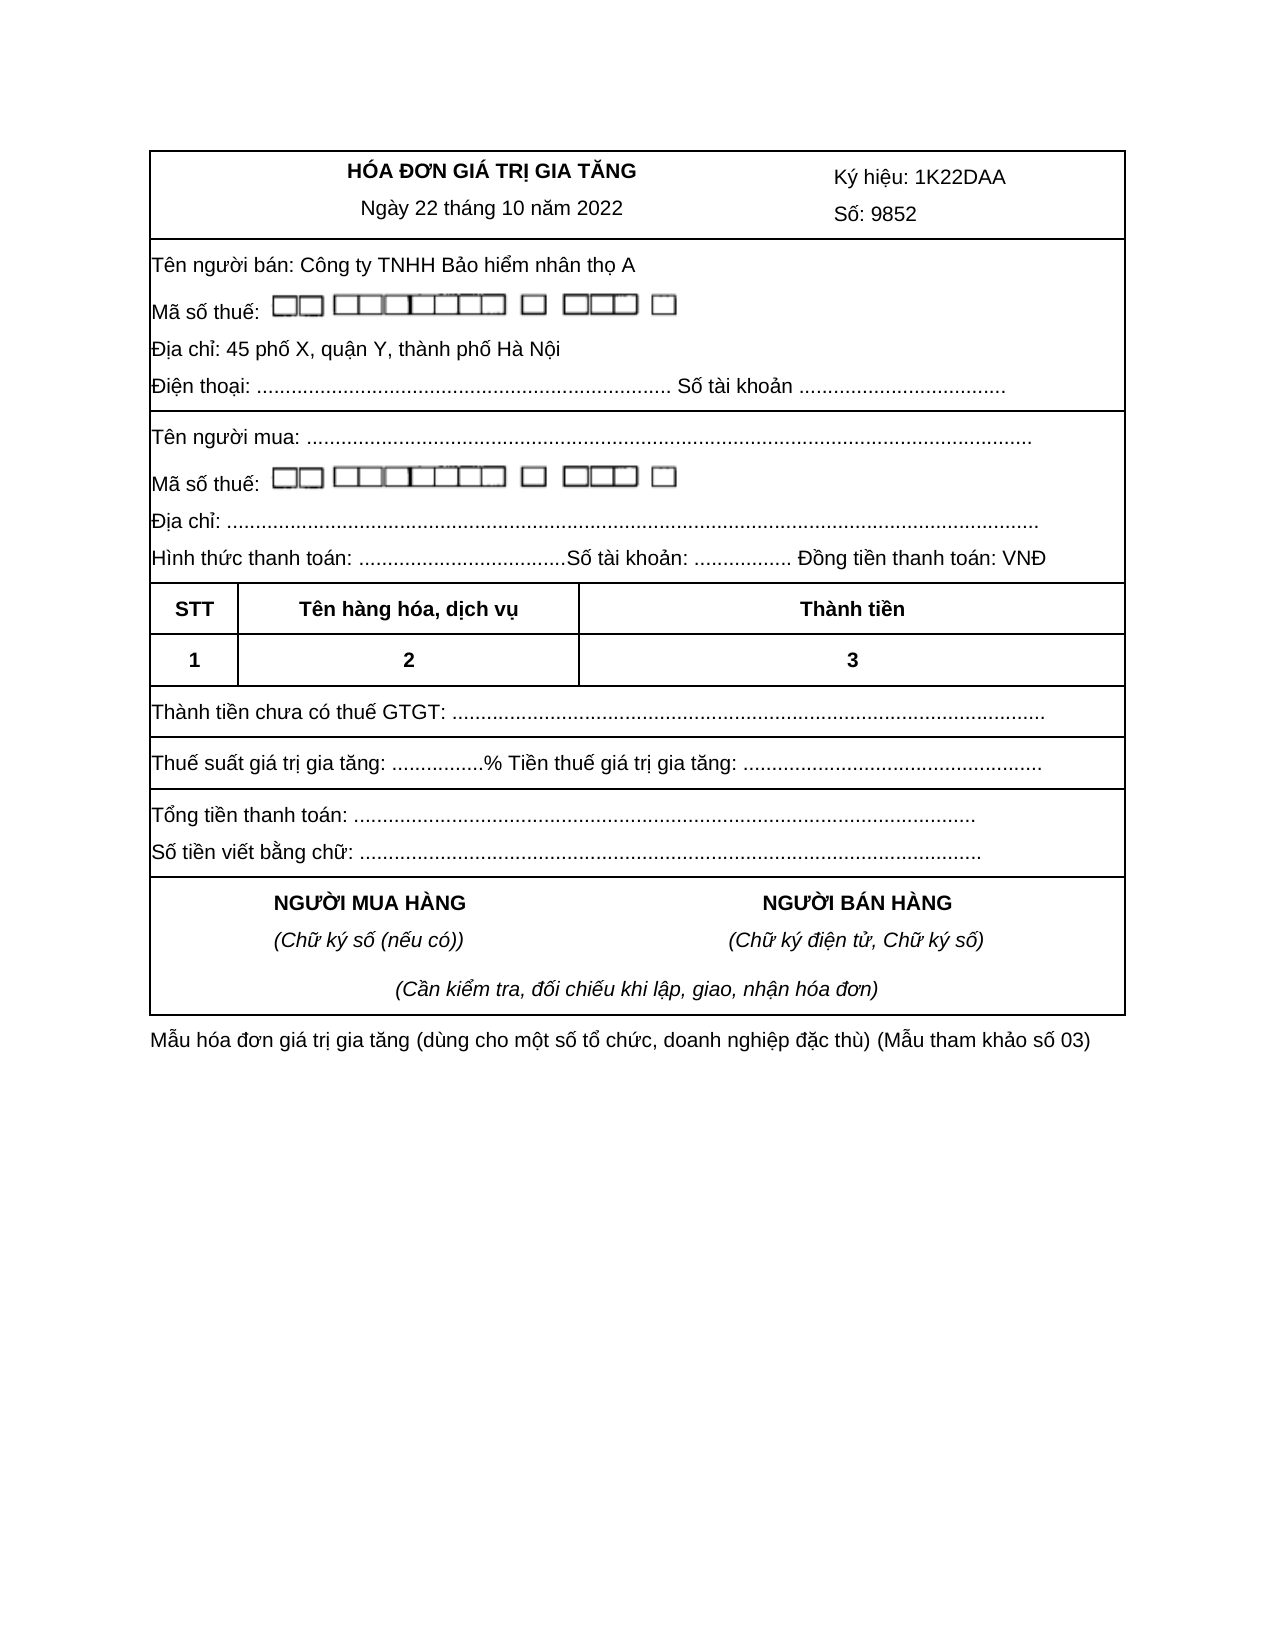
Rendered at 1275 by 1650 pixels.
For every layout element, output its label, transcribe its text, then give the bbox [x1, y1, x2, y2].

table_header Ký hiệu: 1K22DAA Số: 9852 [833, 152, 1124, 238]
table_cell Tên hàng hóa, dịch vụ [239, 584, 578, 633]
table_cell (Cần kiểm tra, đối chiếu khi lập, giao, nhận hóa đơn) [151, 964, 1124, 1014]
table_cell Thuế suất giá trị gia tăng: ................% Tiền thuế giá trị gia tăng: .................................................... [151, 738, 1124, 788]
table_cell 2 [239, 635, 578, 685]
table_cell Tên người mua: .............................................................................................................................. Mã số thuế: Địa chỉ: ............................................................................................................................................. Hình thức thanh toán: ....................................Số tài khoản: ................. Đồng tiền thanh toán: VNĐ [151, 412, 1124, 582]
table_cell STT [151, 584, 237, 633]
table_cell 3 [580, 635, 1124, 685]
table_cell NGƯỜI MUA HÀNG (Chữ ký số (nếu có)) [151, 878, 589, 964]
table_header HÓA ĐƠN GIÁ TRỊ GIA TĂNG Ngày 22 tháng 10 năm 2022 [151, 152, 832, 238]
table_cell Tên người bán: Công ty TNHH Bảo hiểm nhân thọ A Mã số thuế: Địa chỉ: 45 phố X, quận Y, thành phố Hà Nội Điện thoại: ........................................................................ Số tài khoản .................................... [151, 240, 1124, 410]
table_cell Thành tiền [580, 584, 1124, 633]
table_cell NGƯỜI BÁN HÀNG (Chữ ký điện tử, Chữ ký số) [589, 878, 1124, 964]
picture [265, 289, 680, 320]
subtitle Mẫu hóa đơn giá trị gia tăng (dùng cho một số tổ chức, doanh nghiệp đặc thù) (Mẫu tham khảo số 03) [150, 1028, 1125, 1052]
table_cell 1 [151, 635, 237, 685]
table_cell Tổng tiền thanh toán: ............................................................................................................ Số tiền viết bằng chữ: ............................................................................................................ [151, 790, 1124, 876]
table_cell Thành tiền chưa có thuế GTGT: ....................................................................................................... [151, 687, 1124, 736]
picture [265, 461, 680, 492]
